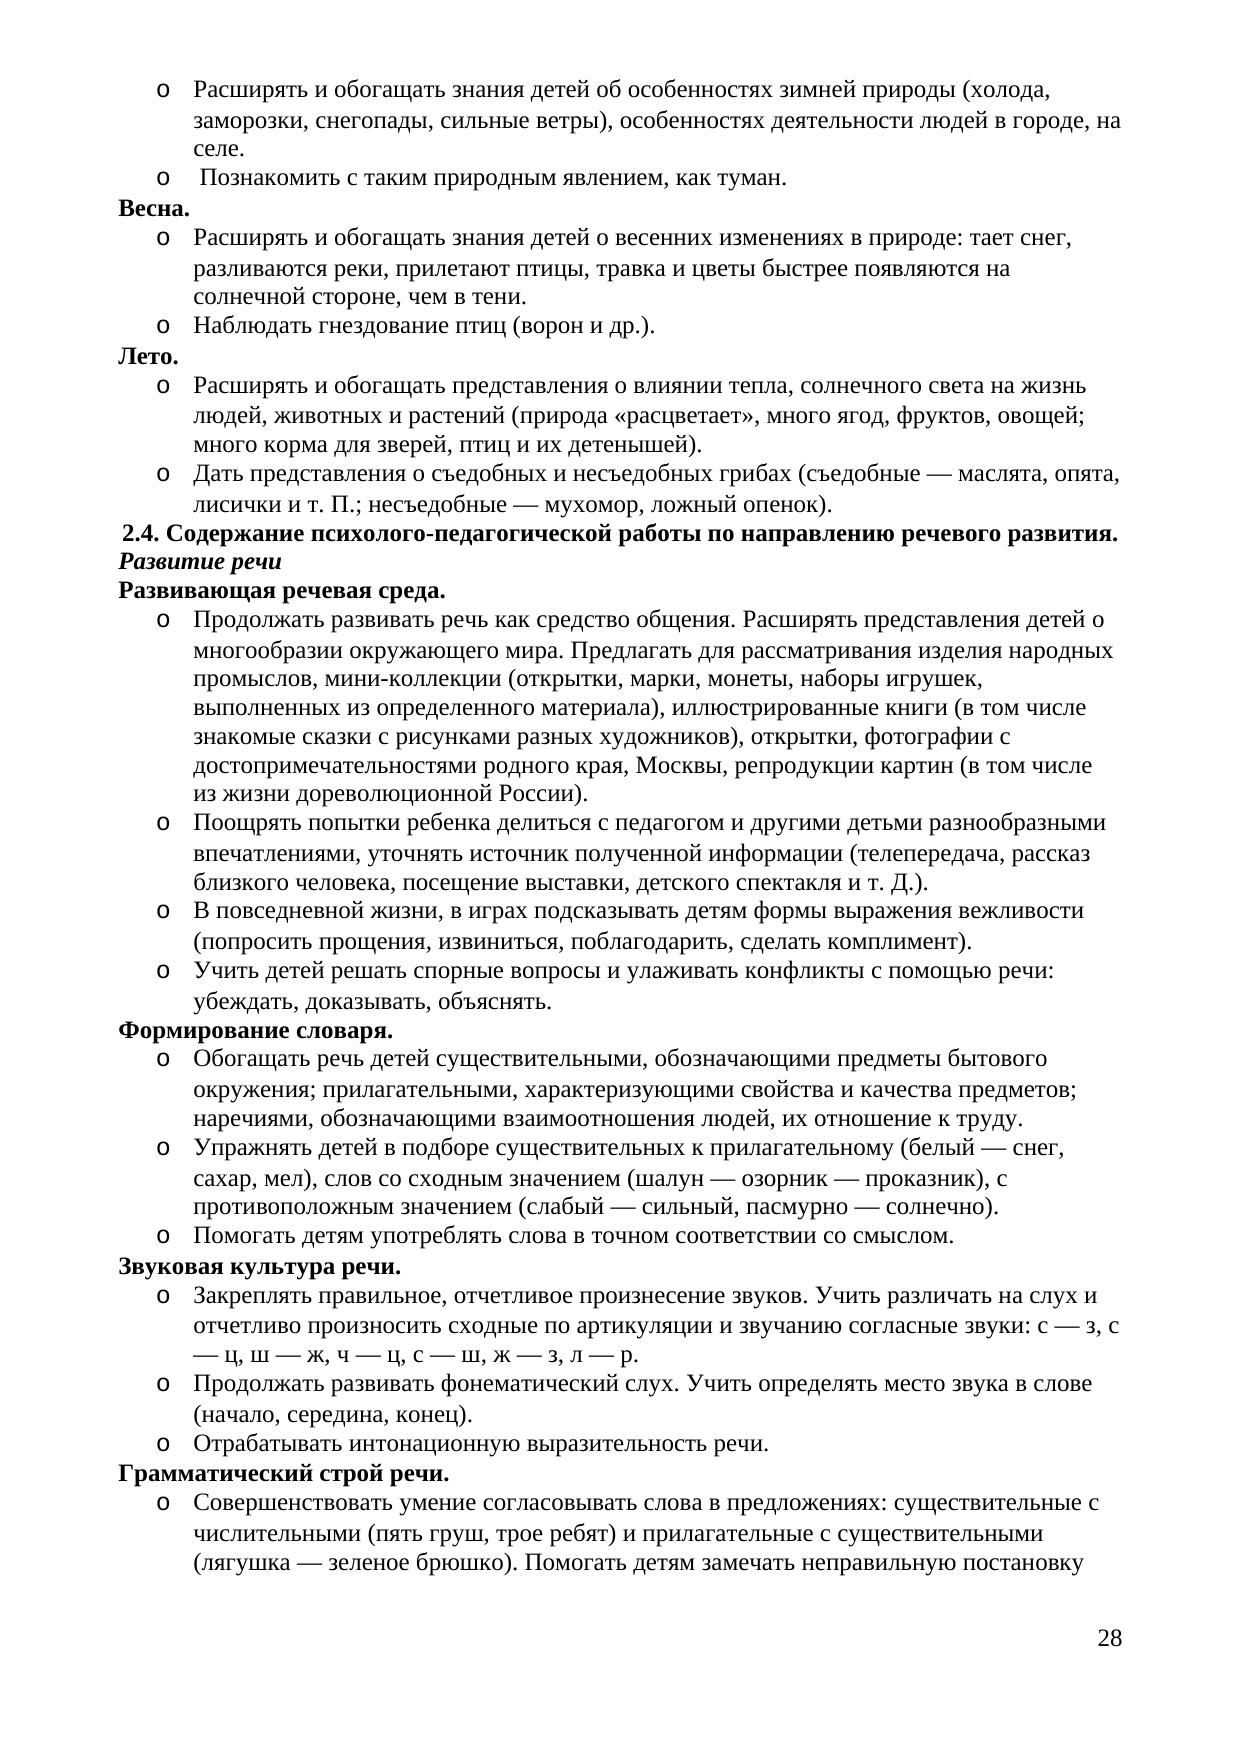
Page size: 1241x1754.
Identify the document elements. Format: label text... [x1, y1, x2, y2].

list Дать представления о съедобных и несъедобных грибах (съедобные — маслята, опята, лисички и т. П.; несъедобные — мухомор, ложный опенок). [156, 458, 1122, 518]
list Расширять и обогащать представления о влиянии тепла, солнечного света на жизнь людей, животных и растений (природа «расцветает», много ягод, фруктов, овощей; много корма для зверей, птиц и их детенышей). [156, 370, 1122, 458]
text Весна. [118, 193, 1122, 222]
list Обогащать речь детей существительными, обозначающими предметы бытового окружения; прилагательными, характеризующими свойства и качества предметов; наречиями, обозначающими взаимоотношения людей, их отношение к труду. [156, 1043, 1122, 1132]
list Наблюдать гнездование птиц (ворон и др.). [156, 310, 1122, 341]
list Учить детей решать спорные вопросы и улаживать конфликты с помощью речи: убеждать, доказывать, объяснять. [156, 955, 1122, 1015]
text Звуковая культура речи. [118, 1251, 1122, 1280]
list Продолжать развивать речь как средство общения. Расширять представления детей о многообразии окружающего мира. Предлагать для рассматривания изделия народных промыслов, мини-коллекции (открытки, марки, монеты, наборы игрушек, выполненных из определенного материала), иллюстрированные книги (в том числе знакомые сказки с рисунками разных художников), открытки, фотографии с достопримечательностями родного края, Москвы, репродукции картин (в том числе из жизни дореволюционной России). [156, 604, 1122, 807]
list Закреплять правильное, отчетливое произнесение звуков. Учить различать на слух и отчетливо произносить сходные по артикуляции и звучанию согласные звуки: с — з, с — ц, ш — ж, ч — ц, с — ш, ж — з, л — р. [156, 1280, 1122, 1368]
list Упражнять детей в подборе существительных к прилагательному (белый — снег, сахар, мел), слов со сходным значением (шалун — озорник — проказник), с противоположным значением (слабый — сильный, пасмурно — солнечно). [156, 1132, 1122, 1220]
list Помогать детям употреблять слова в точном соответствии со смыслом. [156, 1220, 1122, 1251]
list Продолжать развивать фонематический слух. Учить определять место звука в слове (начало, середина, конец). [156, 1368, 1122, 1428]
text Лето. [118, 341, 1122, 370]
text Грамматический строй речи. [118, 1458, 1122, 1487]
text Развитие речи [118, 546, 1122, 575]
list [156, 1487, 1122, 1576]
text Развивающая речевая среда. [118, 575, 1122, 604]
text 2.4. Содержание психолого-педагогической работы по направлению речевого развития. [118, 518, 1122, 546]
text Формирование словаря. [118, 1015, 1122, 1043]
list Отрабатывать интонационную выразительность речи. [156, 1428, 1122, 1458]
list В повседневной жизни, в играх подсказывать детям формы выражения вежливости (попросить прощения, извиниться, поблагодарить, сделать комплимент). [156, 896, 1122, 955]
list Поощрять попытки ребенка делиться с педагогом и другими детьми разнообразными впечатлениями, уточнять источник полученной информации (телепередача, рассказ близкого человека, посещение выставки, детского спектакля и т. Д.). [156, 807, 1122, 896]
list Расширять и обогащать знания детей об особенностях зимней природы (холода, заморозки, снегопады, сильные ветры), особенностях деятельности людей в городе, на селе. [156, 74, 1122, 162]
list Расширять и обогащать знания детей о весенних изменениях в природе: тает снег, разливаются реки, прилетают птицы, травка и цветы быстрее появляются на солнечной стороне, чем в тени. [156, 222, 1122, 310]
list Познакомить с таким природным явлением, как туман. [156, 162, 1122, 193]
